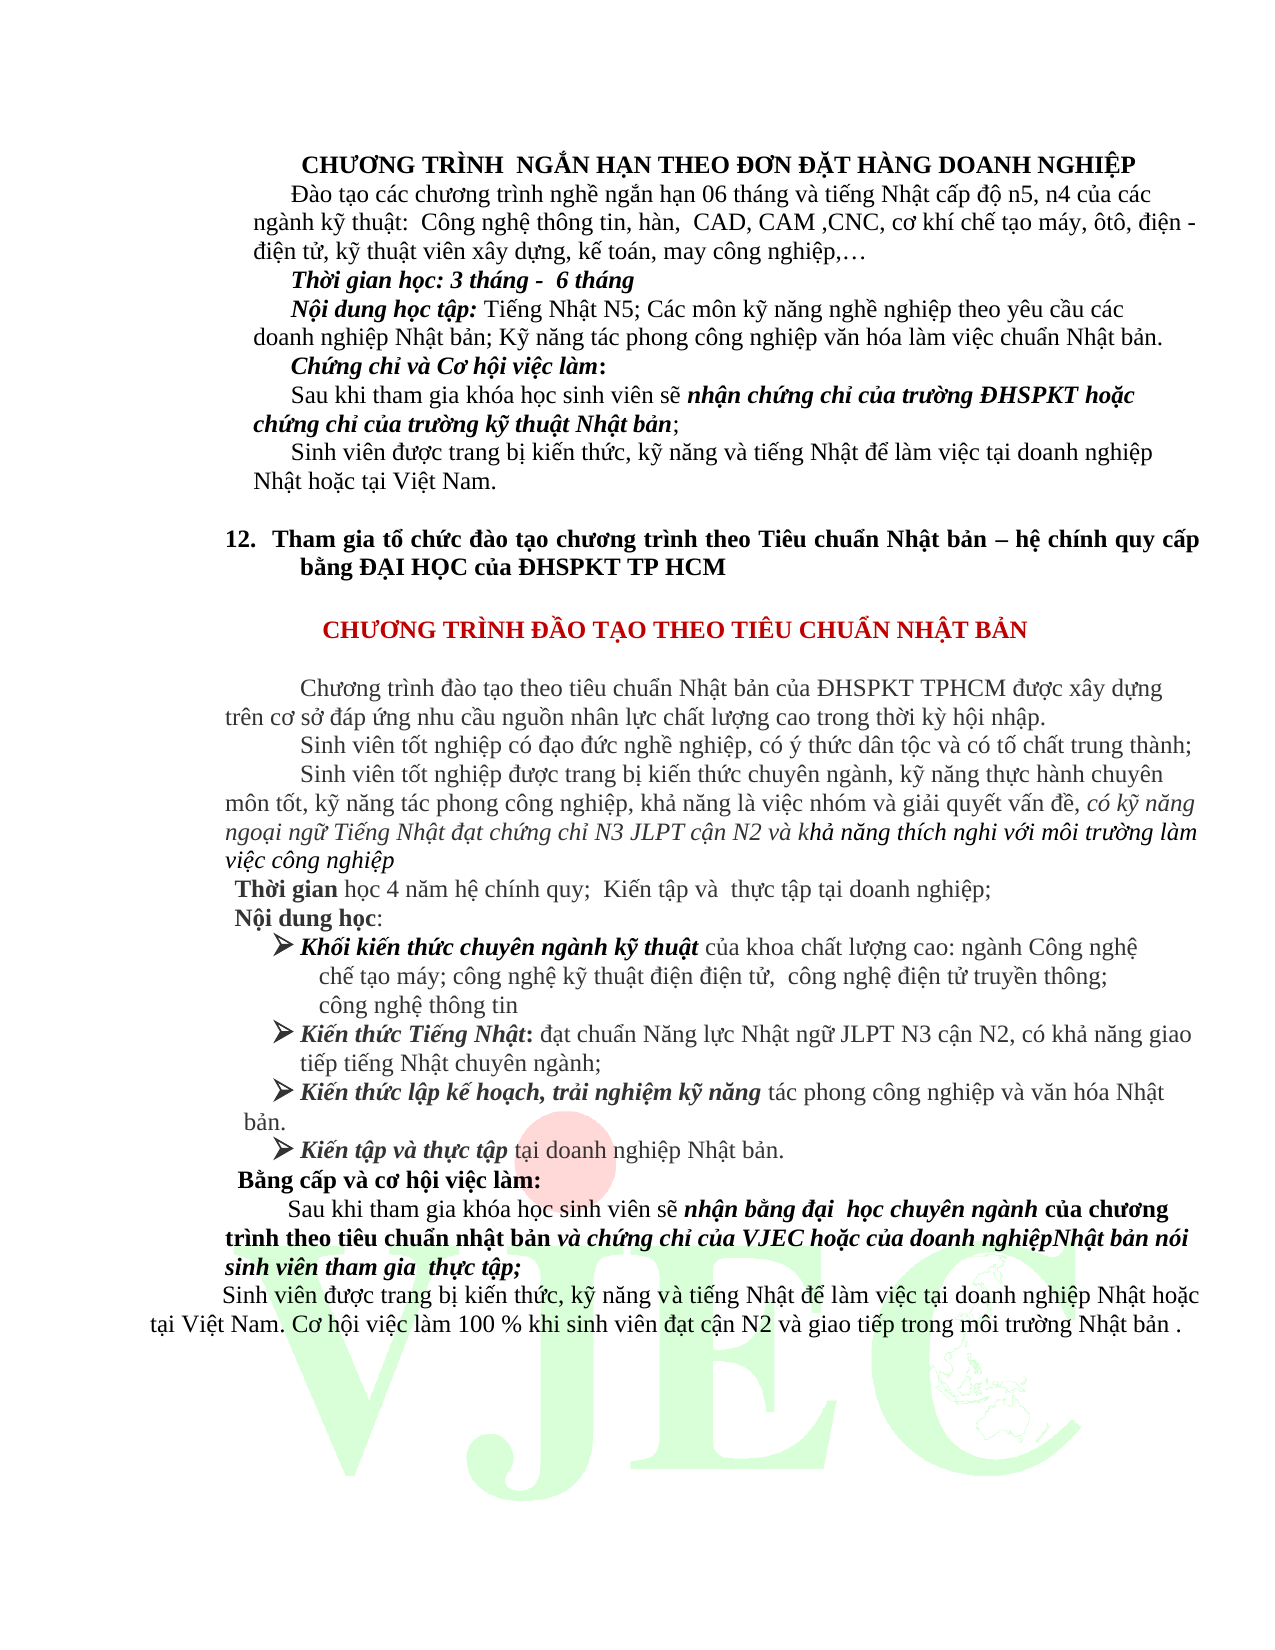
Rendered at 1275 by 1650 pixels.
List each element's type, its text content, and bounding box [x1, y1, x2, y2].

text Nội dung học tập: Tiếng Nhật N5; Các môn kỹ năng nghề nghiệp theo yêu cầu các [253, 294, 1200, 322]
list Sau khi tham gia khóa học sinh viên sẽ nhận chứng chỉ của trường ĐHSPKT hoặc chứng chỉ của trường kỹ thuật Nhật bản; [253, 380, 1200, 437]
text Chứng chỉ và Cơ hội việc làm: [253, 351, 1200, 380]
list Sinh viên tốt nghiệp được trang bị kiến thức chuyên ngành, kỹ năng thực hành chuyên môn tốt, kỹ năng tác phong công nghiệp, khả năng là việc nhóm và giải quyết vấn đề, có kỹ năng ngoại ngữ Tiếng Nhật đạt chứng chỉ N3 JLPT cận N2 và khả năng thích nghi với môi trường làm việc công nghiệp [225, 759, 1200, 874]
list Kiến thức lập kế hoạch, trải nghiệm kỹ năng tác phong công nghiệp và văn hóa Nhật bản. [244, 1077, 1200, 1136]
list Sinh viên tốt nghiệp có đạo đức nghề nghiệp, có ý thức dân tộc và có tố chất trung thành; [281, 730, 1200, 759]
text CHƯƠNG TRÌNH ĐẦO TẠO THEO TIÊU CHUẨN NHẬT BẢN [150, 615, 1200, 644]
list Kiến tập và thực tập tại doanh nghiệp Nhật bản. [244, 1136, 1200, 1165]
text Thời gian học: 3 tháng - 6 tháng [253, 265, 1200, 294]
text công nghệ thông tin [291, 990, 1200, 1019]
text Sau khi tham gia khóa học sinh viên sẽ nhận bằng đại học chuyên ngành của chương trình theo tiêu chuẩn nhật bản và chứng chỉ của VJEC hoặc của doanh nghiệpNhật bản nói sinh viên tham gia thực tập; [225, 1194, 1200, 1280]
text Sinh viên được trang bị kiến thức, kỹ năng và tiếng Nhật để làm việc tại doanh nghiệp Nhật hoặc tại Việt Nam. Cơ hội việc làm 100 % khi sinh viên đạt cận N2 và giao tiếp trong môi trường Nhật bản . [150, 1280, 1200, 1338]
text Bằng cấp và cơ hội việc làm: [150, 1165, 1200, 1194]
text Đào tạo các chương trình nghề ngắn hạn 06 tháng và tiếng Nhật cấp độ n5, n4 của các ngành kỹ thuật: Công nghệ thông tin, hàn, CAD, CAM ,CNC, cơ khí chế tạo máy, ôtô, điện - điện tử, kỹ thuật viên xây dựng, kế toán, may công nghiệp,… [253, 179, 1200, 265]
list Tham gia tổ chức đào tạo chương trình theo Tiêu chuẩn Nhật bản – hệ chính quy cấp bằng ĐẠI HỌC của ĐHSPKT TP HCM [225, 524, 1200, 581]
text doanh nghiệp Nhật bản; Kỹ năng tác phong công nghiệp văn hóa làm việc chuẩn Nhật bản. [253, 322, 1200, 351]
list Nội dung học: [234, 903, 1200, 932]
list Sinh viên được trang bị kiến thức, kỹ năng và tiếng Nhật để làm việc tại doanh nghiệp Nhật hoặc tại Việt Nam. [253, 437, 1200, 495]
text CHƯƠNG TRÌNH NGẮN HẠN THEO ĐƠN ĐẶT HÀNG DOANH NGHIỆP [150, 150, 1200, 179]
list Kiến thức Tiếng Nhật: đạt chuẩn Năng lực Nhật ngữ JLPT N3 cận N2, có khả năng giao tiếp tiếng Nhật chuyên ngành; [272, 1019, 1200, 1077]
list Thời gian học 4 năm hệ chính quy; Kiến tập và thực tập tại doanh nghiệp; [234, 874, 1200, 903]
list Chương trình đào tạo theo tiêu chuẩn Nhật bản của ĐHSPKT TPHCM được xây dựng trên cơ sở đáp ứng nhu cầu nguồn nhân lực chất lượng cao trong thời kỳ hội nhập. [225, 673, 1200, 730]
list Khối kiến thức chuyên ngành kỹ thuật của khoa chất lượng cao: ngành Công nghệ [244, 932, 1200, 961]
text chế tạo máy; công nghệ kỹ thuật điện điện tử, công nghệ điện tử truyền thông; [291, 961, 1200, 990]
